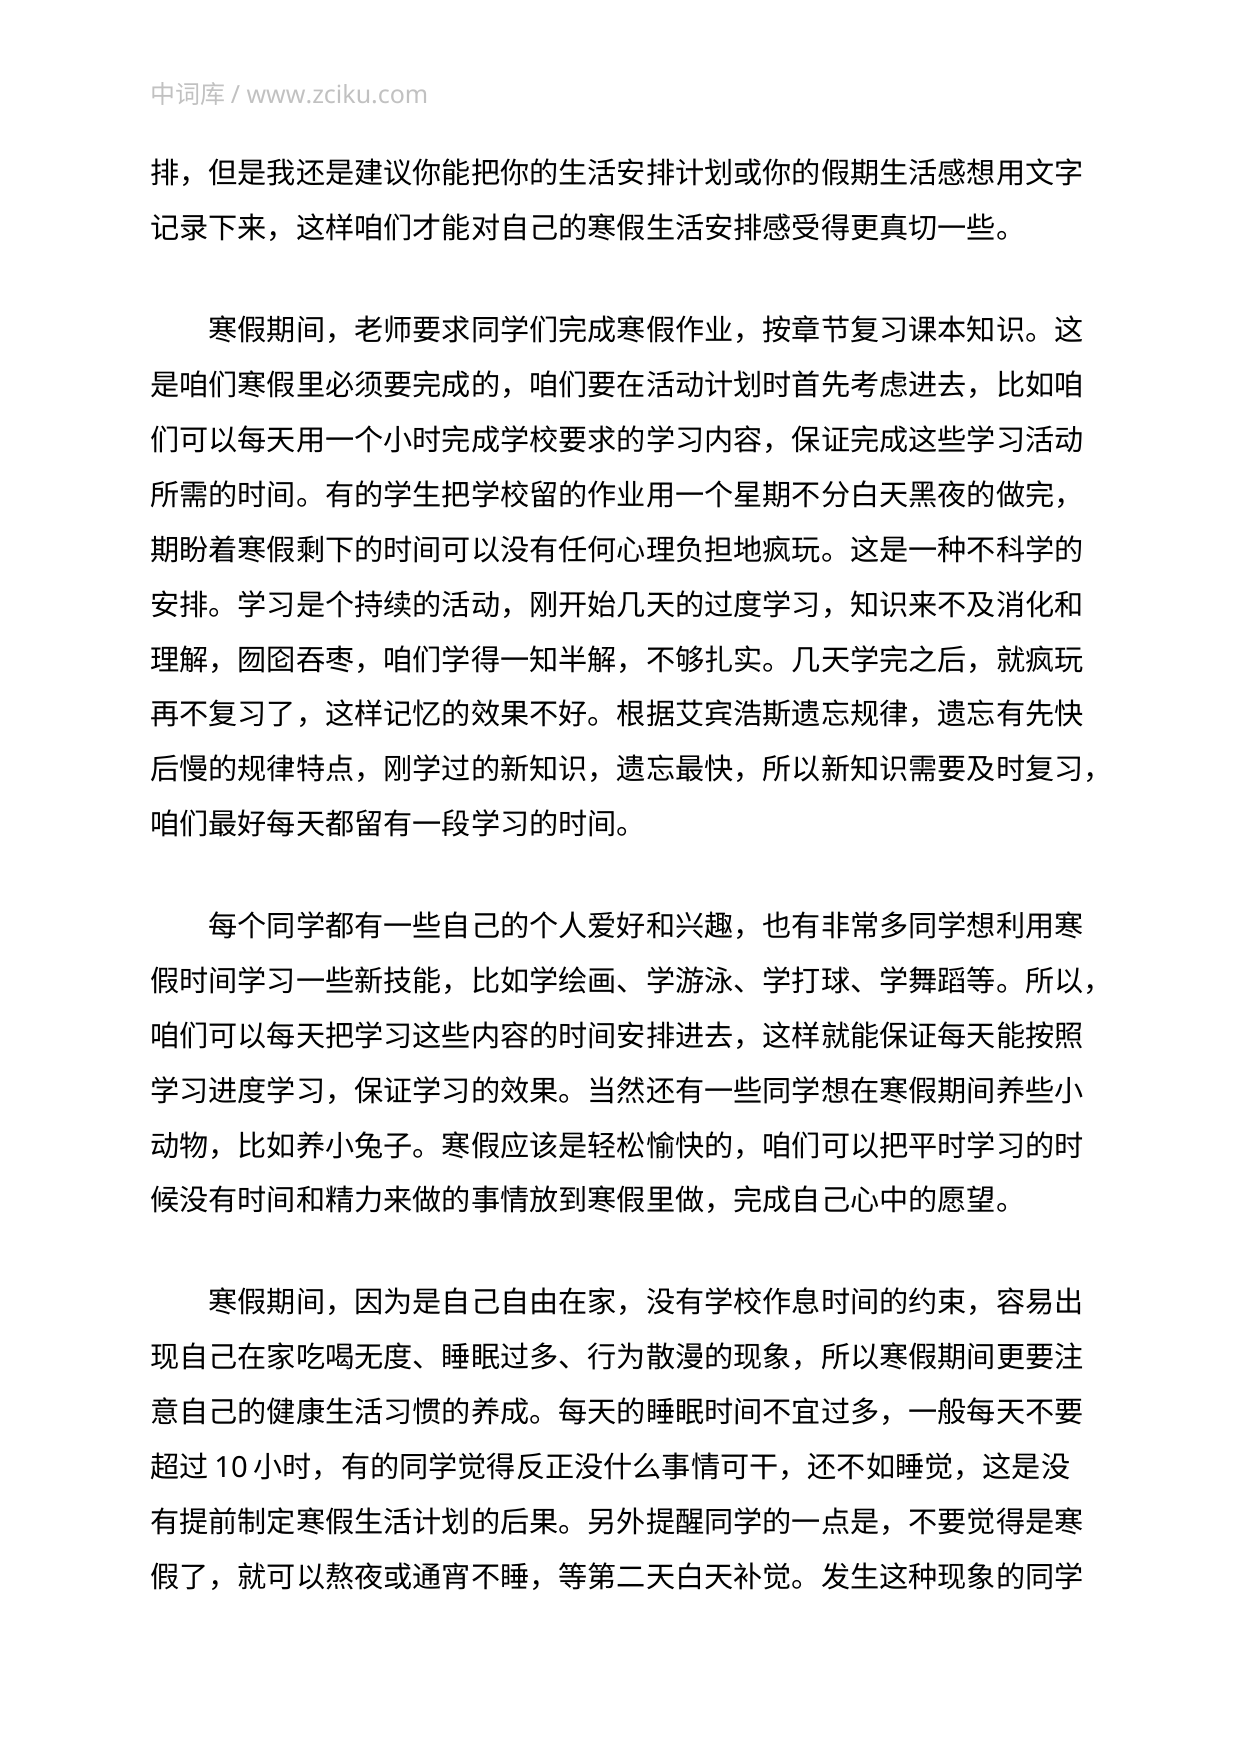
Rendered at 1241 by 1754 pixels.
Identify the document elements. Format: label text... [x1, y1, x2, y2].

text 寒假期间，老师要求同学们完成寒假作业，按章节复习课本知识。这是咱们寒假里必须要完成的，咱们要在活动计划时首先考虑进去，比如咱们可以每天用一个小时完成学校要求的学习内容，保证完成这些学习活动所需的时间。有的学生把学校留的作业用一个星期不分白天黑夜的做完，期盼着寒假剩下的时间可以没有任何心理负担地疯玩。这是一种不科学的安排。学习是个持续的活动，刚开始几天的过度学习，知识来不及消化和理解，囫囵吞枣，咱们学得一知半解，不够扎实。几天学完之后，就疯玩再不复习了，这样记忆的效果不好。根据艾宾浩斯遗忘规律，遗忘有先快后慢的规律特点，刚学过的新知识，遗忘最快，所以新知识需要及时复习，咱们最好每天都留有一段学习的时间。 [150, 307, 1090, 843]
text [150, 150, 1090, 247]
text 每个同学都有一些自己的个人爱好和兴趣，也有非常多同学想利用寒假时间学习一些新技能，比如学绘画、学游泳、学打球、学舞蹈等。所以，咱们可以每天把学习这些内容的时间安排进去，这样就能保证每天能按照学习进度学习，保证学习的效果。当然还有一些同学想在寒假期间养些小动物，比如养小兔子。寒假应该是轻松愉快的，咱们可以把平时学习的时候没有时间和精力来做的事情放到寒假里做，完成自己心中的愿望。 [150, 902, 1090, 1219]
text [150, 1279, 1090, 1596]
